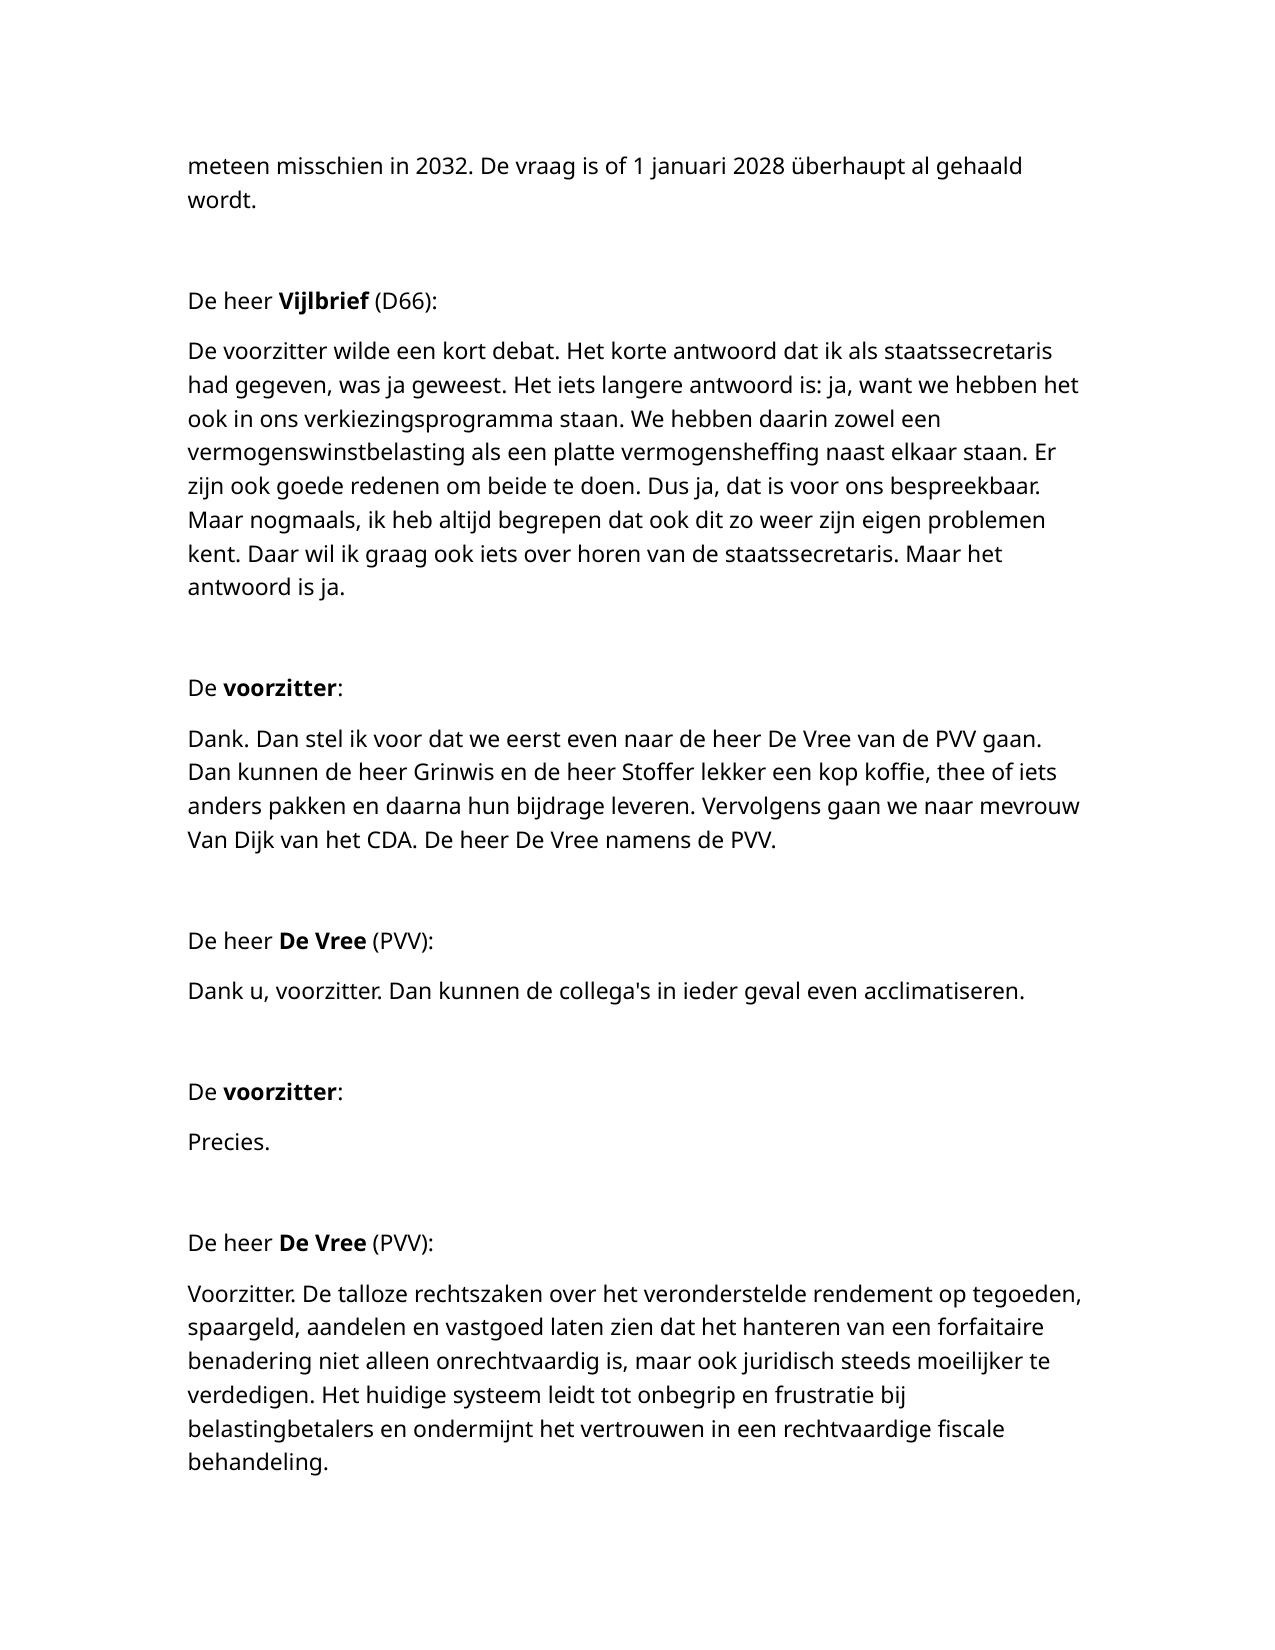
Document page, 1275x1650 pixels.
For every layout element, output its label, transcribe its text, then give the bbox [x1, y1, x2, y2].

text De heer De Vree (PVV): [187, 1227, 1087, 1258]
text De voorzitter wilde een kort debat. Het korte antwoord dat ik als staatssecretaris had gegeven, was ja geweest. Het iets langere antwoord is: ja, want we hebben het ook in ons verkiezingsprogramma staan. We hebben daarin zowel een vermogenswinstbelasting als een platte vermogensheffing naast elkaar staan. Er zijn ook goede redenen om beide te doen. Dus ja, dat is voor ons bespreekbaar. Maar nogmaals, ik heb altijd begrepen dat ook dit zo weer zijn eigen problemen kent. Daar wil ik graag ook iets over horen van de staatssecretaris. Maar het antwoord is ja. [187, 335, 1087, 602]
text Precies. [187, 1126, 1087, 1157]
text Voorzitter. De talloze rechtszaken over het veronderstelde rendement op tegoeden, spaargeld, aandelen en vastgoed laten zien dat het hanteren van een forfaitaire benadering niet alleen onrechtvaardig is, maar ook juridisch steeds moeilijker te verdedigen. Het huidige systeem leidt tot onbegrip en frustratie bij belastingbetalers en ondermijnt het vertrouwen in een rechtvaardige fiscale behandeling. [187, 1277, 1087, 1477]
text Dank u, voorzitter. Dan kunnen de collega's in ieder geval even acclimatiseren. [187, 975, 1087, 1006]
text De heer Vijlbrief (D66): [187, 284, 1087, 316]
text De voorzitter: [187, 672, 1087, 703]
text De voorzitter: [187, 1076, 1087, 1107]
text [187, 150, 1087, 215]
text Dank. Dan stel ik voor dat we eerst even naar de heer De Vree van de PVV gaan. Dan kunnen de heer Grinwis en de heer Stoffer lekker een kop koffie, thee of iets anders pakken en daarna hun bijdrage leveren. Vervolgens gaan we naar mevrouw Van Dijk van het CDA. De heer De Vree namens de PVV. [187, 722, 1087, 855]
text De heer De Vree (PVV): [187, 924, 1087, 956]
